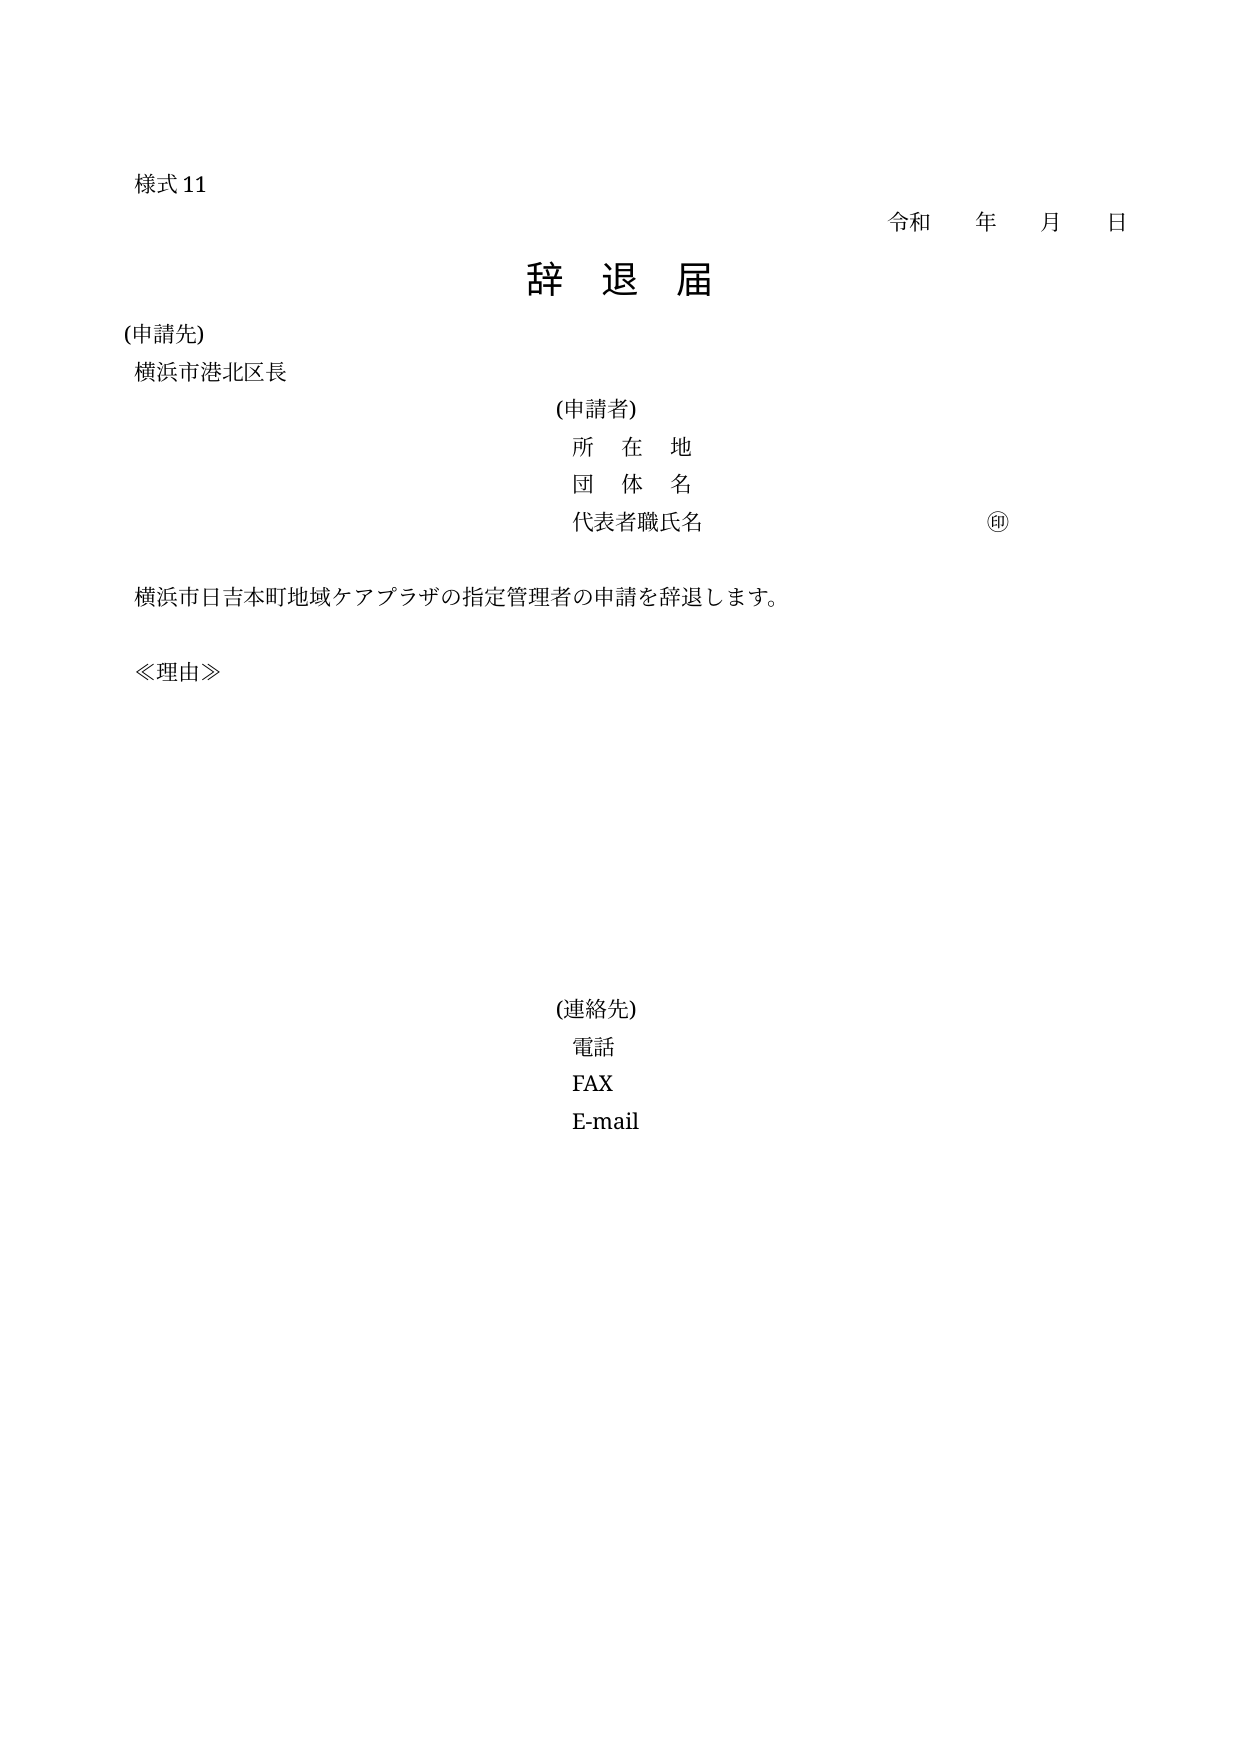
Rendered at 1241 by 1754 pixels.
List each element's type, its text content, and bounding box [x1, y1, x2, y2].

text (申請先) [112, 314, 1128, 352]
text E-mail [112, 1102, 1128, 1139]
text 令和 年 月 日 [112, 202, 1128, 239]
text 辞 退 届 [112, 239, 1128, 314]
text (連絡先) [112, 989, 1128, 1027]
text 所 在 地 [112, 427, 1128, 464]
text 様式11 [112, 164, 1128, 202]
text 代表者職氏名 ㊞ [112, 502, 1128, 539]
text FAX [112, 1064, 1128, 1102]
text 団 体 名 [112, 464, 1128, 502]
text ≪理由≫ [112, 652, 1128, 689]
text 横浜市日吉本町地域ケアプラザの指定管理者の申請を辞退します。 [112, 577, 1128, 614]
text (申請者) [112, 389, 1128, 427]
text 横浜市港北区長 [112, 352, 1128, 389]
text 電話 [112, 1027, 1128, 1064]
